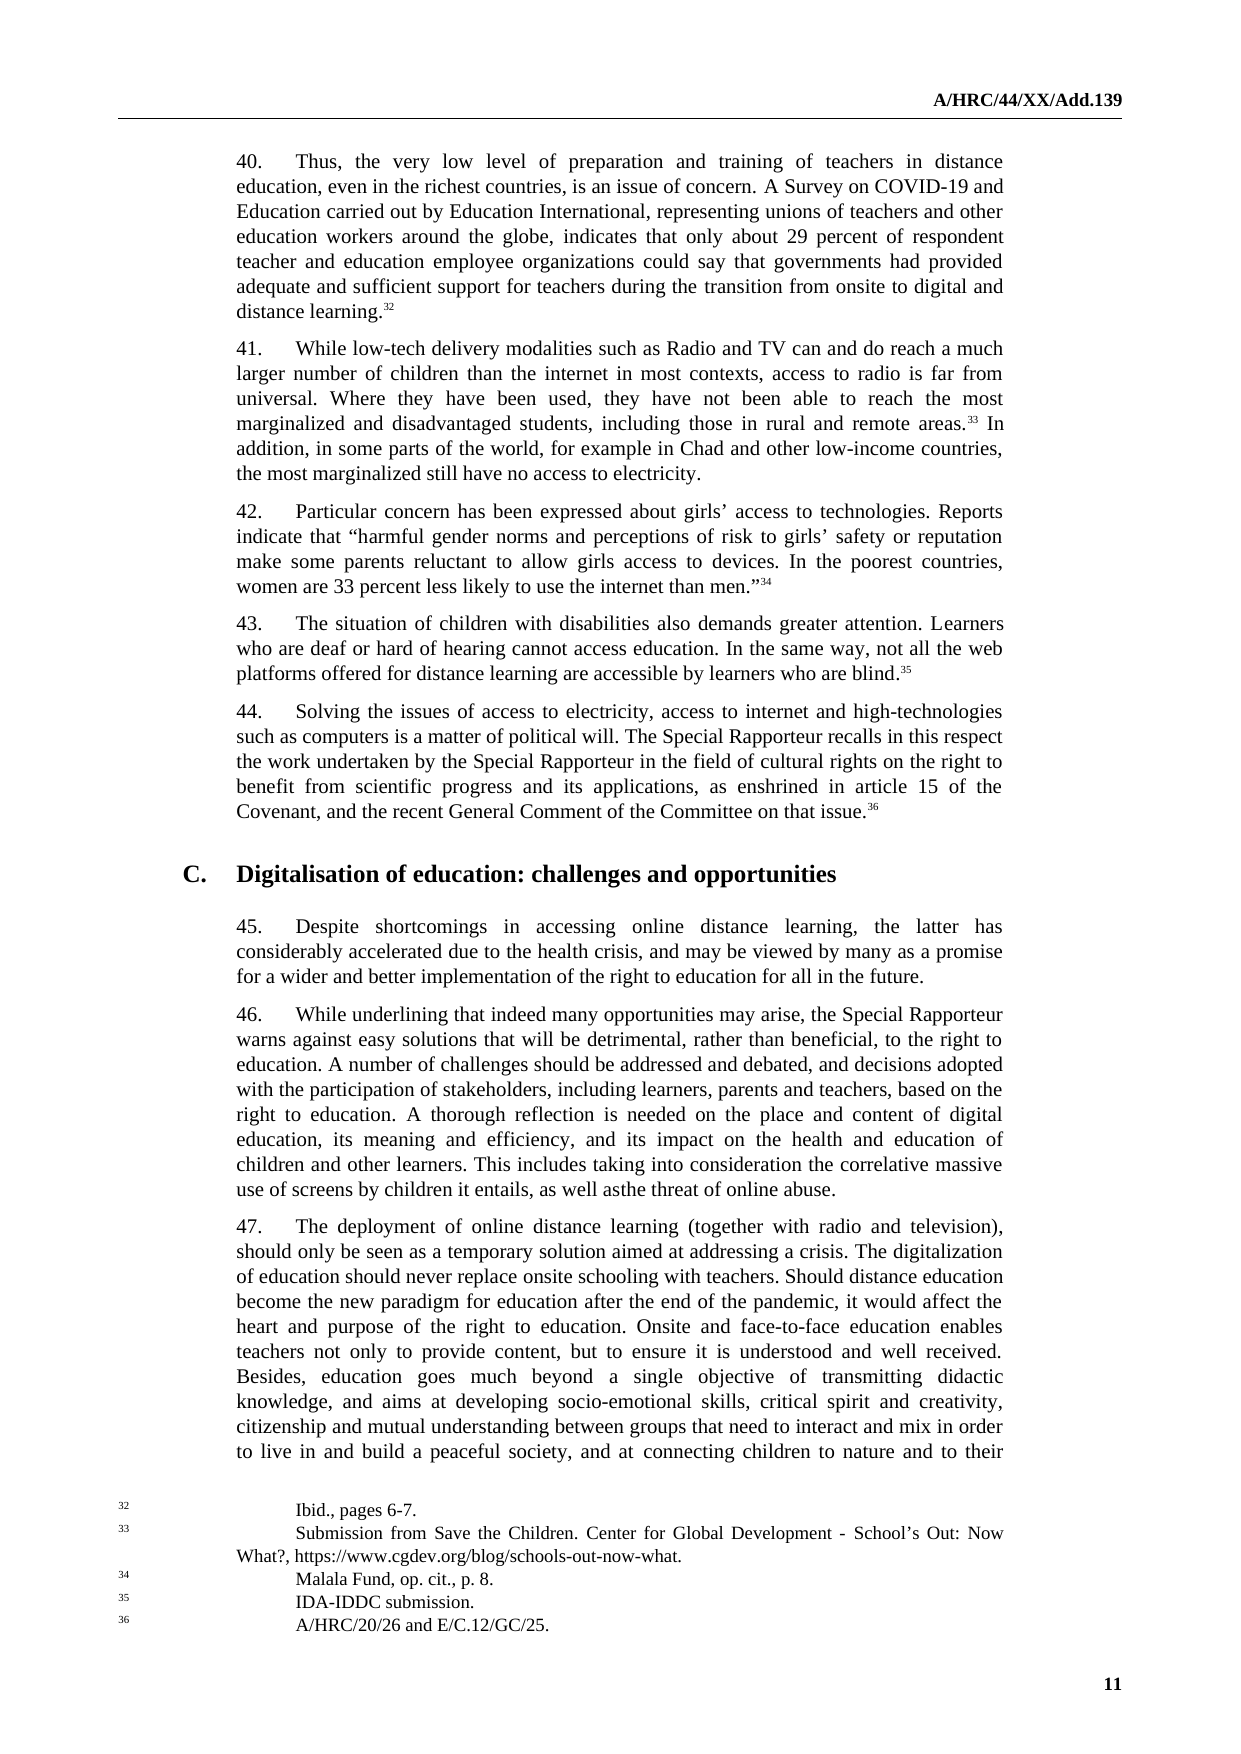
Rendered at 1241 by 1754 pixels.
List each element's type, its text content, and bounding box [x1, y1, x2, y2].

text 42. Particular concern has been expressed about girls’ access to technologies. Reports indicate that “harmful gender norms and perceptions of risk to girls’ safety or reputation make some parents reluctant to allow girls access to devices. In the poorest countries, women are 33 percent less likely to use the internet than men.” [236, 498, 1004, 598]
text 40. Thus, the very low level of preparation and training of teachers in distance education, even in the richest countries, is an issue of concern. A Survey on COVID-19 and Education carried out by Education International, representing unions of teachers and other education workers around the globe, indicates that only about 29 percent of respondent teacher and education employee organizations could say that governments had provided adequate and sufficient support for teachers during the transition from onsite to digital and distance learning. [236, 148, 1004, 323]
text C. Digitalisation of education: challenges and opportunities [118, 860, 1004, 888]
text 45. Despite shortcomings in accessing online distance learning, the latter has considerably accelerated due to the health crisis, and may be viewed by many as a promise for a wider and better implementation of the right to education for all in the future. [236, 913, 1004, 988]
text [236, 1213, 1004, 1463]
text 44. Solving the issues of access to electricity, access to internet and high-technologies such as computers is a matter of political will. The Special Rapporteur recalls in this respect the work undertaken by the Special Rapporteur in the field of cultural rights on the right to benefit from scientific progress and its applications, as enshrined in article 15 of the Covenant, and the recent General Comment of the Committee on that issue. [236, 698, 1004, 823]
text 41. While low-tech delivery modalities such as Radio and TV can and do reach a much larger number of children than the internet in most contexts, access to radio is far from universal. Where they have been used, they have not been able to reach the most marginalized and disadvantaged students, including those in rural and remote areas. In addition, in some parts of the world, for example in Chad and other low-income countries, the most marginalized still have no access to electricity. [236, 335, 1004, 485]
text 43. The situation of children with disabilities also demands greater attention. Learners who are deaf or hard of hearing cannot access education. In the same way, not all the web platforms offered for distance learning are accessible by learners who are blind. [236, 610, 1004, 685]
text 46. While underlining that indeed many opportunities may arise, the Special Rapporteur warns against easy solutions that will be detrimental, rather than beneficial, to the right to education. A number of challenges should be addressed and debated, and decisions adopted with the participation of stakeholders, including learners, parents and teachers, based on the right to education. A thorough reflection is needed on the place and content of digital education, its meaning and efficiency, and its impact on the health and education of children and other learners. This includes taking into consideration the correlative massive use of screens by children it entails, as well asthe threat of online abuse. [236, 1001, 1004, 1201]
